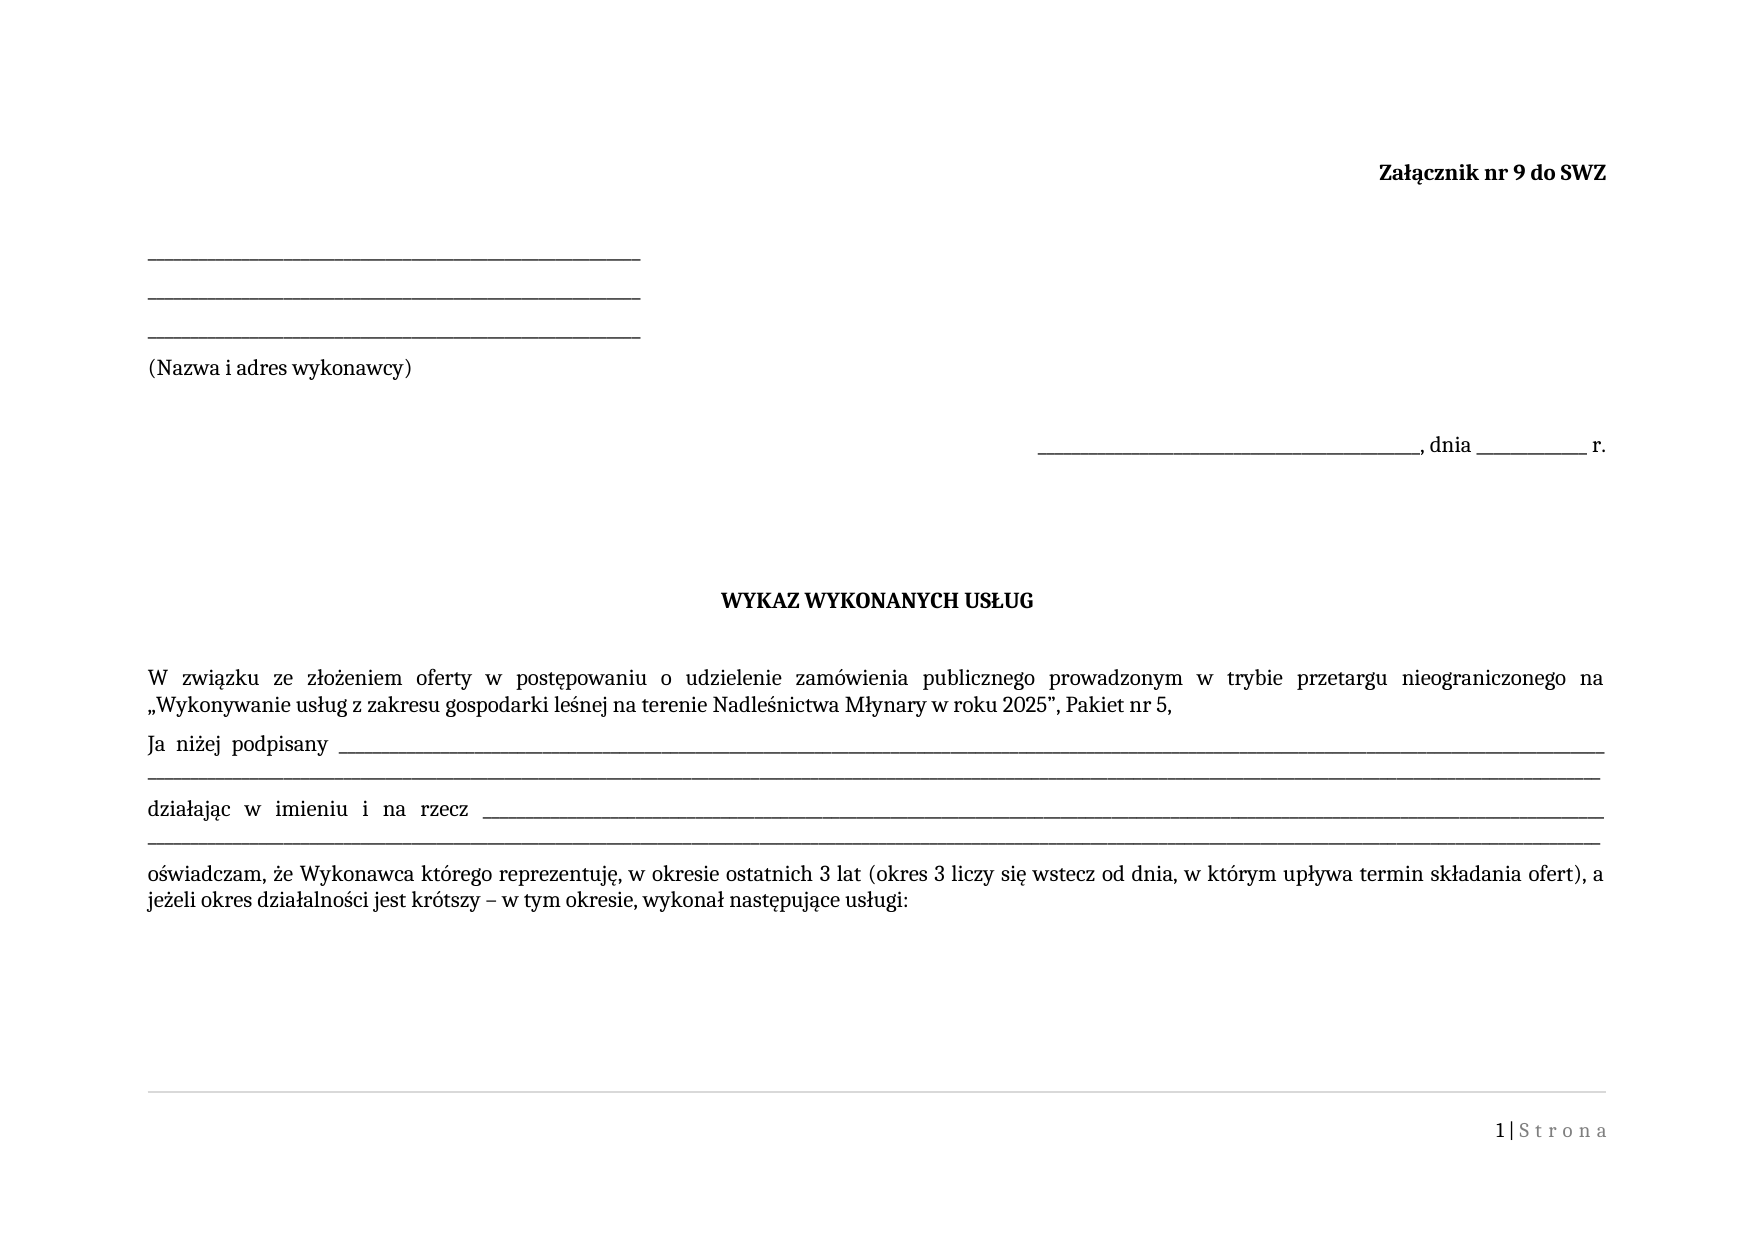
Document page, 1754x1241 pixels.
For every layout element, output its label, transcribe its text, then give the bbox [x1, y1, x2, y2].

text _____________________________________________, dnia _____________ r. [148, 432, 1606, 458]
text __________________________________________________________ [148, 238, 1606, 264]
text (Nazwa i adres wykonawcy) [148, 354, 1606, 381]
text W związku ze złożeniem oferty w postępowaniu o udzielenie zamówienia publicznego prowadzonym w trybie przetargu nieograniczonego na „Wykonywanie usług z zakresu gospodarki leśnej na terenie Nadleśnictwa Młynary w roku 2025”, Pakiet nr 5, [148, 665, 1606, 718]
text Załącznik nr 9 do SWZ [148, 160, 1606, 186]
text działając w imieniu i na rzecz ____________________________________________________________________________________________________________________________________ ___________________________________________________________________________________________________________________________________________________________________________ [148, 796, 1606, 848]
text Ja niżej podpisany _____________________________________________________________________________________________________________________________________________________ ___________________________________________________________________________________________________________________________________________________________________________ [148, 730, 1606, 783]
text oświadczam, że Wykonawca którego reprezentuję, w okresie ostatnich 3 lat (okres 3 liczy się wstecz od dnia, w którym upływa termin składania ofert), a jeżeli okres działalności jest krótszy – w tym okresie, wykonał następujące usługi: [148, 861, 1606, 913]
text WYKAZ WYKONANYCH USŁUG [148, 587, 1606, 614]
text __________________________________________________________ [148, 316, 1606, 342]
text __________________________________________________________ [148, 277, 1606, 303]
